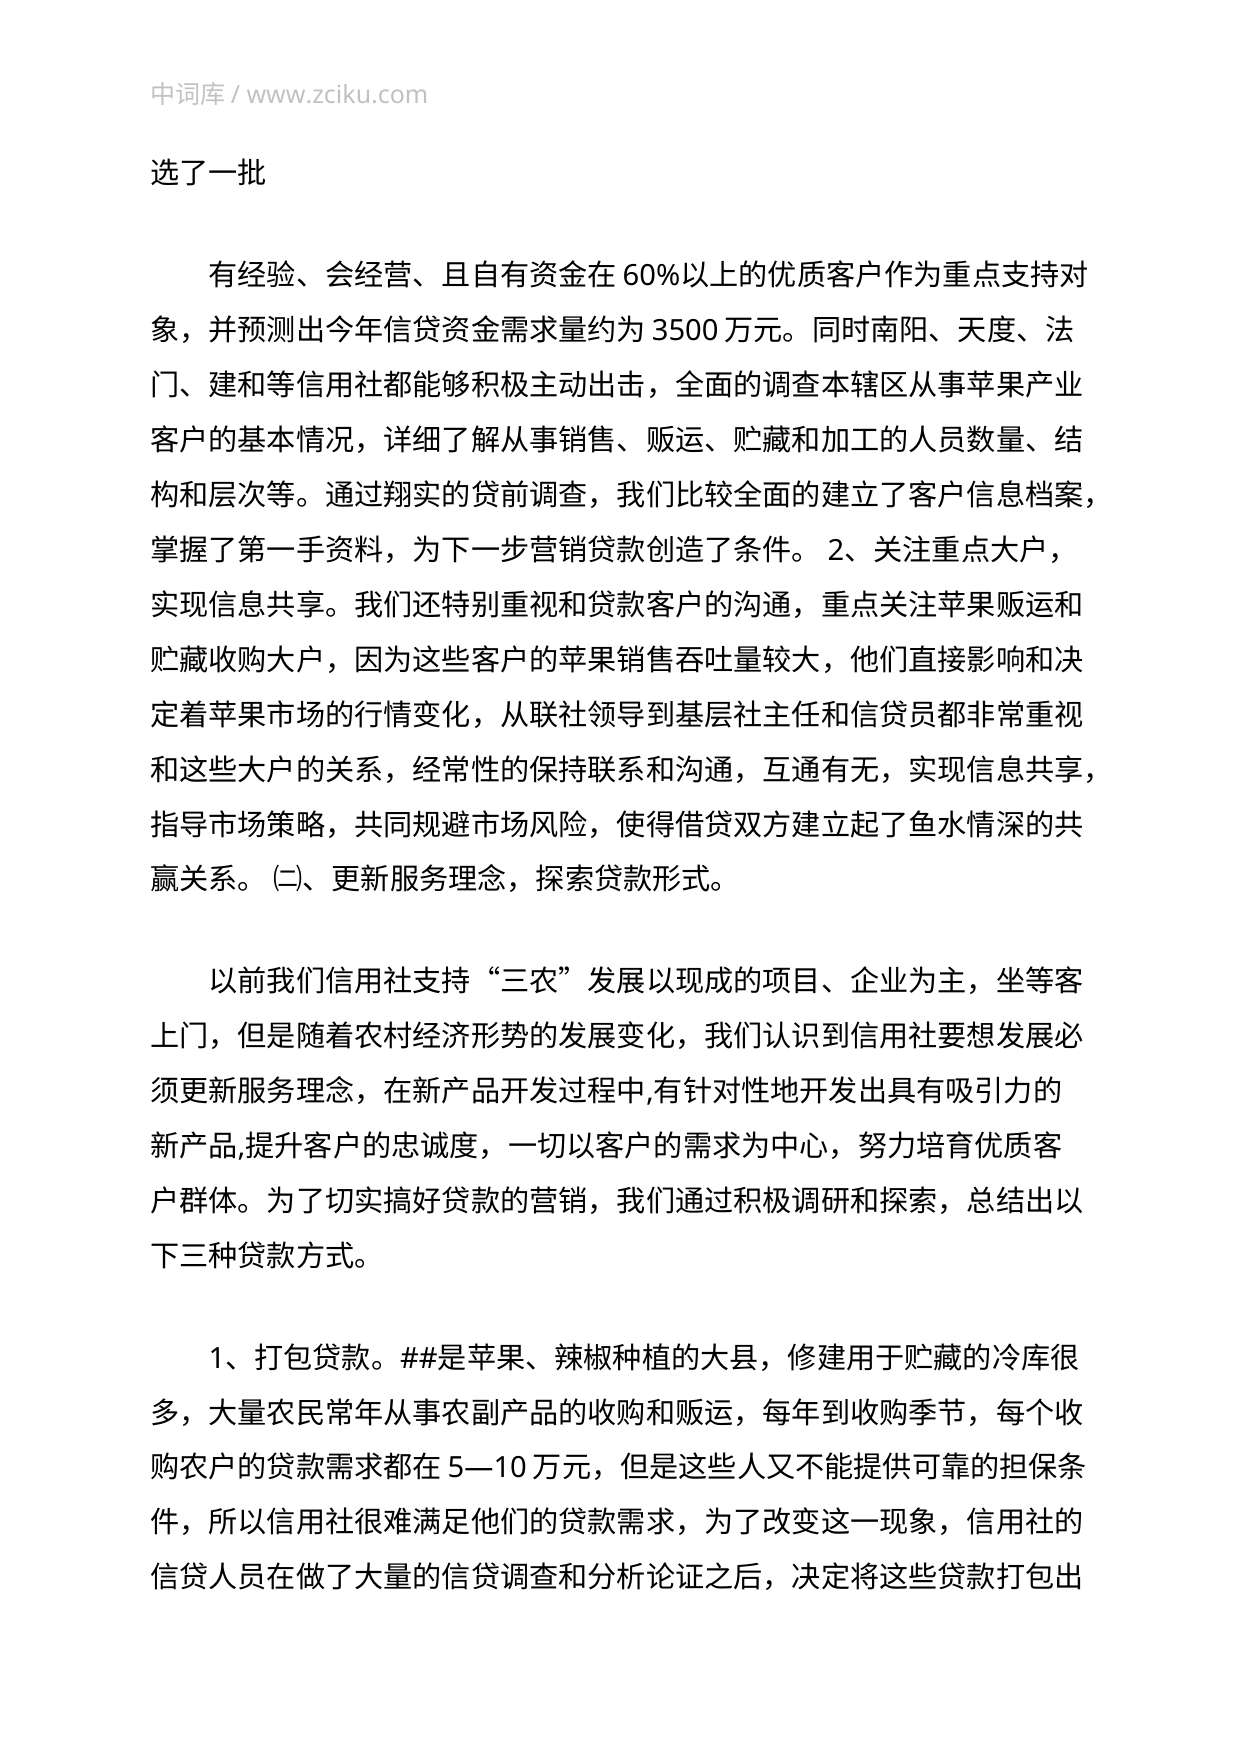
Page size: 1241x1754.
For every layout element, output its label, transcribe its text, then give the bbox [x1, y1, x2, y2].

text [150, 1334, 1090, 1596]
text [150, 150, 1090, 192]
text 有经验、会经营、且自有资金在60%以上的优质客户作为重点支持对象，并预测出今年信贷资金需求量约为3500万元。同时南阳、天度、法门、建和等信用社都能够积极主动出击，全面的调查本辖区从事苹果产业客户的基本情况，详细了解从事销售、贩运、贮藏和加工的人员数量、结构和层次等。通过翔实的贷前调查，我们比较全面的建立了客户信息档案，掌握了第一手资料，为下一步营销贷款创造了条件。 2、关注重点大户，实现信息共享。我们还特别重视和贷款客户的沟通，重点关注苹果贩运和贮藏收购大户，因为这些客户的苹果销售吞吐量较大，他们直接影响和决定着苹果市场的行情变化，从联社领导到基层社主任和信贷员都非常重视和这些大户的关系，经常性的保持联系和沟通，互通有无，实现信息共享，指导市场策略，共同规避市场风险，使得借贷双方建立起了鱼水情深的共赢关系。 ㈡、更新服务理念，探索贷款形式。 [150, 252, 1090, 898]
text 以前我们信用社支持“三农”发展以现成的项目、企业为主，坐等客上门，但是随着农村经济形势的发展变化，我们认识到信用社要想发展必须更新服务理念，在新产品开发过程中,有针对性地开发出具有吸引力的新产品,提升客户的忠诚度，一切以客户的需求为中心，努力培育优质客户群体。为了切实搞好贷款的营销，我们通过积极调研和探索，总结出以下三种贷款方式。 [150, 958, 1090, 1275]
